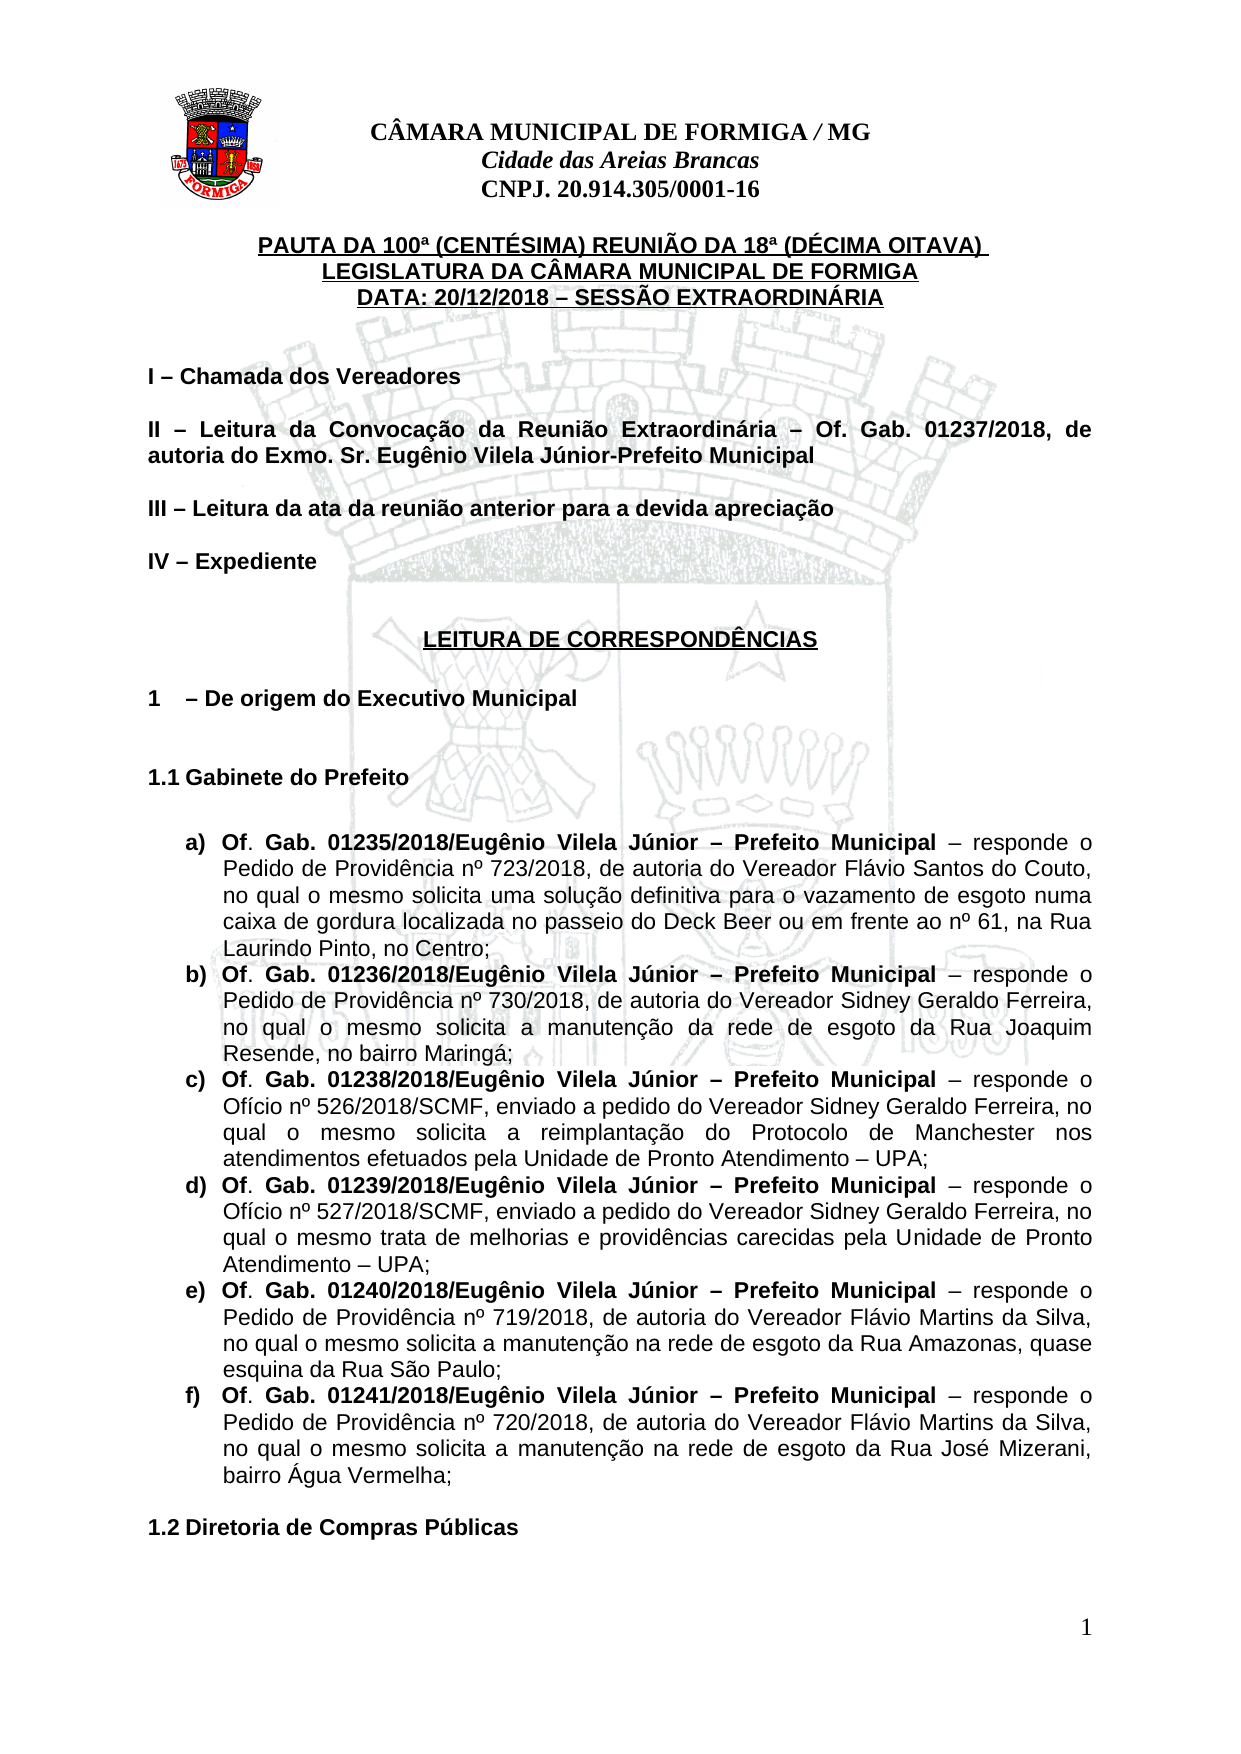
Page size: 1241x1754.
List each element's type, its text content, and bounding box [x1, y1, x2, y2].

subtitle LEITURA DE CORRESPONDÊNCIAS [148, 626, 1093, 652]
list Of. Gab. 01236/2018/Eugênio Vilela Júnior – Prefeito Municipal – responde o Pedido de Providência nº 730/2018, de autoria do Vereador Sidney Geraldo Ferreira, no qual o mesmo solicita a manutenção da rede de esgoto da Rua Joaquim Resende, no bairro Maringá; [185, 961, 1093, 1066]
picture [160, 78, 282, 210]
list Gabinete do Prefeito [148, 763, 1093, 790]
list Of. Gab. 01238/2018/Eugênio Vilela Júnior – Prefeito Municipal – responde o Ofício nº 526/2018/SCMF, enviado a pedido do Vereador Sidney Geraldo Ferreira, no qual o mesmo solicita a reimplantação do Protocolo de Manchester nos atendimentos efetuados pela Unidade de Pronto Atendimento – UPA; [185, 1066, 1093, 1172]
list Of. Gab. 01239/2018/Eugênio Vilela Júnior – Prefeito Municipal – responde o Ofício nº 527/2018/SCMF, enviado a pedido do Vereador Sidney Geraldo Ferreira, no qual o mesmo trata de melhorias e providências carecidas pela Unidade de Pronto Atendimento – UPA; [185, 1172, 1093, 1277]
text IV – Expediente [148, 548, 1093, 574]
subtitle III – Leitura da ata da reunião anterior para a devida apreciação [148, 495, 1093, 521]
list Diretoria de Compras Públicas [148, 1514, 1093, 1541]
text LEGISLATURA DA CÂMARA MUNICIPAL DE FORMIGA [148, 258, 1093, 284]
text II – Leitura da Convocação da Reunião Extraordinária – Of. Gab. 01237/2018, de autoria do Exmo. Sr. Eugênio Vilela Júnior-Prefeito Municipal [148, 416, 1093, 469]
list Of. Gab. 01240/2018/Eugênio Vilela Júnior – Prefeito Municipal – responde o Pedido de Providência nº 719/2018, de autoria do Vereador Flávio Martins da Silva, no qual o mesmo solicita a manutenção na rede de esgoto da Rua Amazonas, quase esquina da Rua São Paulo; [185, 1277, 1093, 1382]
list Of. Gab. 01241/2018/Eugênio Vilela Júnior – Prefeito Municipal – responde o Pedido de Providência nº 720/2018, de autoria do Vereador Flávio Martins da Silva, no qual o mesmo solicita a manutenção na rede de esgoto da Rua José Mizerani, bairro Água Vermelha; [185, 1382, 1093, 1488]
list – De origem do Executivo Municipal [148, 684, 1093, 711]
text PAUTA DA 100ª (CENTÉSIMA) REUNIÃO DA 18ª (DÉCIMA OITAVA) [148, 232, 1093, 258]
text DATA: 20/12/2018 – SESSÃO EXTRAORDINÁRIA [148, 284, 1093, 311]
list Of. Gab. 01235/2018/Eugênio Vilela Júnior – Prefeito Municipal – responde o Pedido de Providência nº 723/2018, de autoria do Vereador Flávio Santos do Couto, no qual o mesmo solicita uma solução definitiva para o vazamento de esgoto numa caixa de gordura localizada no passeio do Deck Beer ou em frente ao nº 61, na Rua Laurindo Pinto, no Centro; [185, 829, 1093, 961]
subtitle I – Chamada dos Vereadores [148, 363, 1093, 390]
